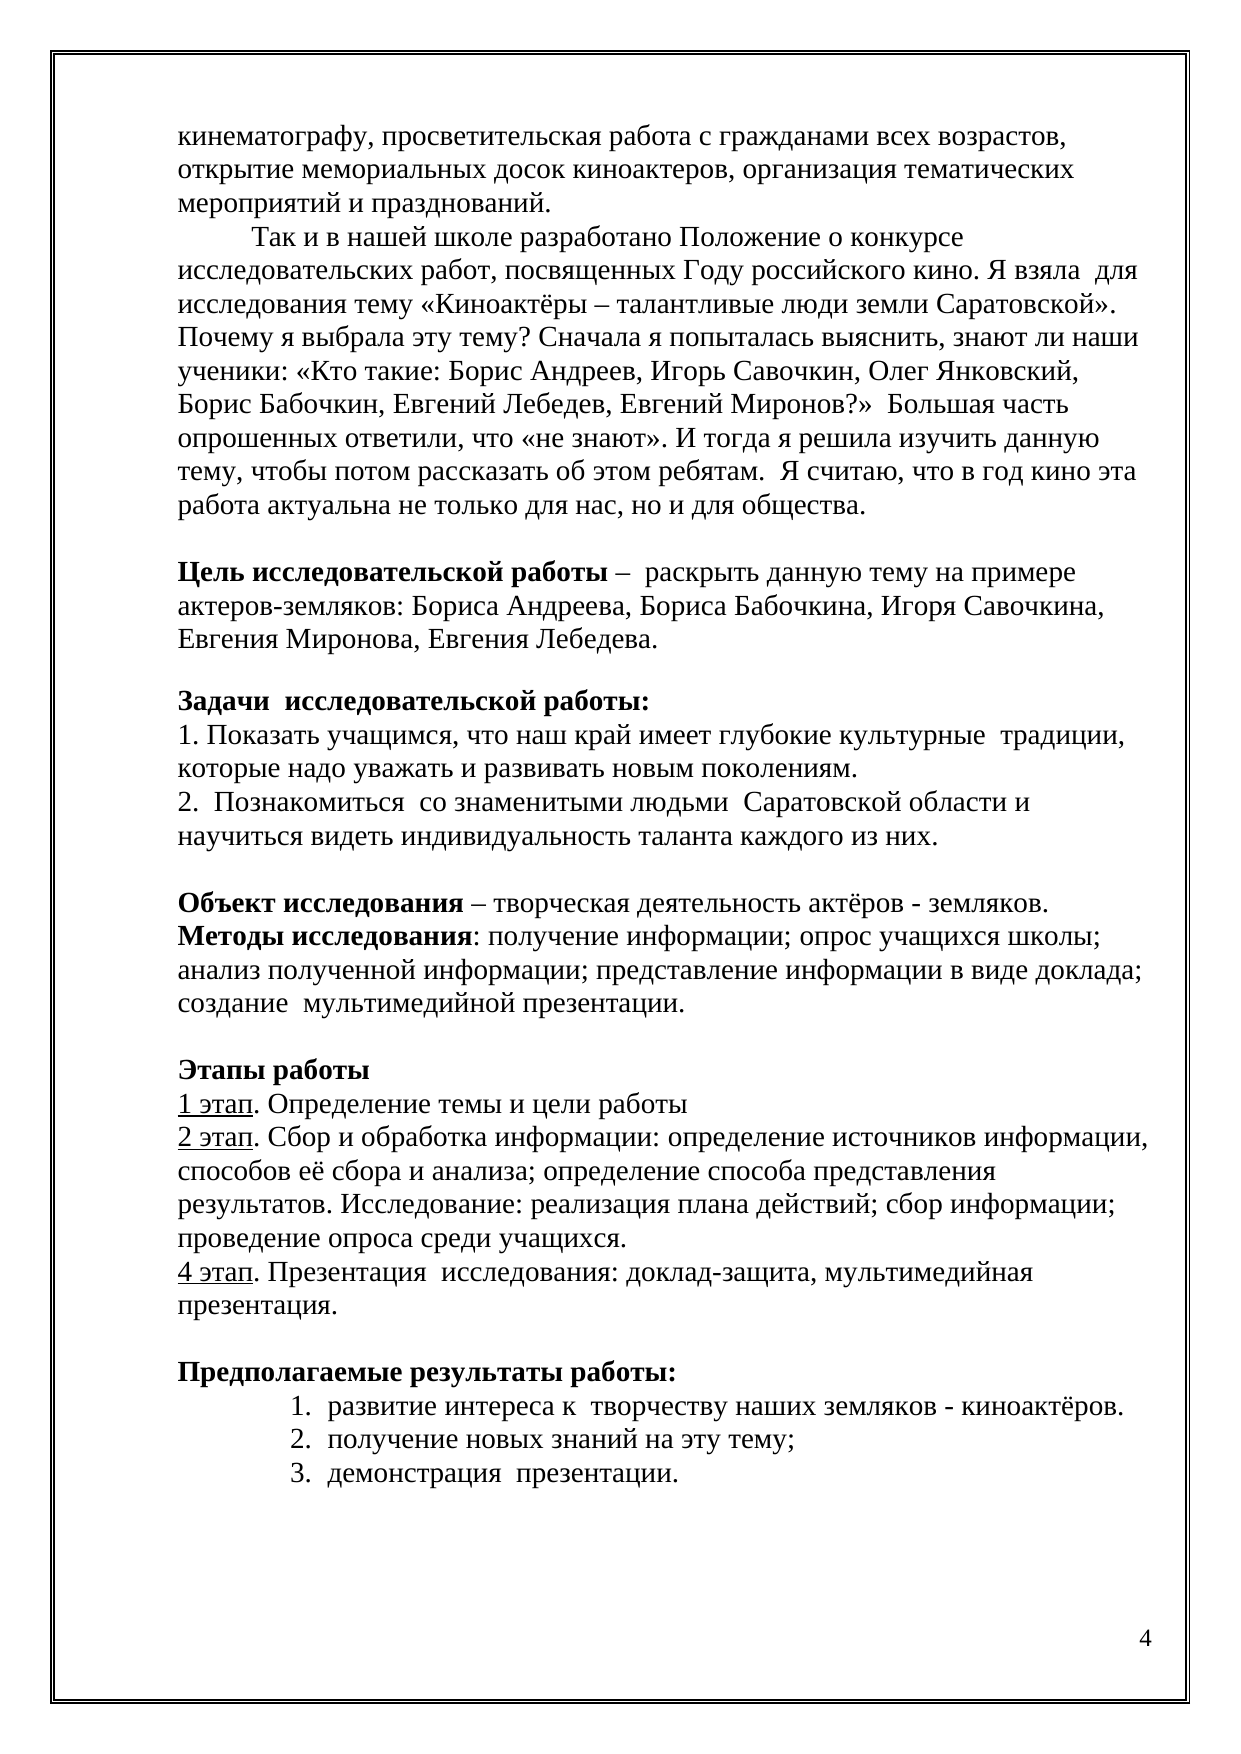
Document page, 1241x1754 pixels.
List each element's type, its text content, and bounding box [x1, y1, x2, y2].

text Цель исследовательской работы – раскрыть данную тему на примере актеров-земляков: Бориса Андреева, Бориса Бабочкина, Игоря Савочкина, Евгения Миронова, Евгения Лебедева. [177, 554, 1152, 683]
text 2. Познакомиться со знаменитыми людьми Саратовской области и научиться видеть индивидуальность таланта каждого из них. [177, 784, 1152, 851]
text Задачи исследовательской работы: [177, 683, 1152, 717]
list получение новых знаний на эту тему; [290, 1421, 1152, 1455]
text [177, 118, 1152, 219]
text 2 этап. Сбор и обработка информации: определение источников информации, способов её сбора и анализа; определение способа представления результатов. Исследование: реализация плана действий; сбор информации; проведение опроса среди учащихся. [177, 1119, 1152, 1254]
text 1 этап. Определение темы и цели работы [177, 1086, 1152, 1119]
list развитие интереса к творчеству наших земляков - киноактёров. [290, 1388, 1152, 1421]
text 4 этап. Презентация исследования: доклад-защита, мультимедийная презентация. [177, 1254, 1152, 1321]
text Методы исследования: получение информации; опрос учащихся школы; анализ полученной информации; представление информации в виде доклада; создание мультимедийной презентации. [177, 918, 1152, 1019]
text Этапы работы [177, 1052, 1152, 1086]
text Объект исследования – творческая деятельность актёров - земляков. [177, 851, 1152, 918]
text Так и в нашей школе разработано Положение о конкурсе исследовательских работ, посвященных Году российского кино. Я взяла для исследования тему «Киноактёры – талантливые люди земли Саратовской». Почему я выбрала эту тему? Сначала я попыталась выяснить, знают ли наши ученики: «Кто такие: Борис Андреев, Игорь Савочкин, Олег Янковский, Борис Бабочкин, Евгений Лебедев, Евгений Миронов?» Большая часть опрошенных ответили, что «не знают». И тогда я решила изучить данную тему, чтобы потом рассказать об этом ребятам. Я считаю, что в год кино эта работа актуальна не только для нас, но и для общества. [177, 219, 1152, 521]
text 1. Показать учащимся, что наш край имеет глубокие культурные традиции, которые надо уважать и развивать новым поколениям. [177, 717, 1152, 784]
list демонстрация презентации. [290, 1455, 1152, 1488]
text Предполагаемые результаты работы: [177, 1354, 1152, 1388]
